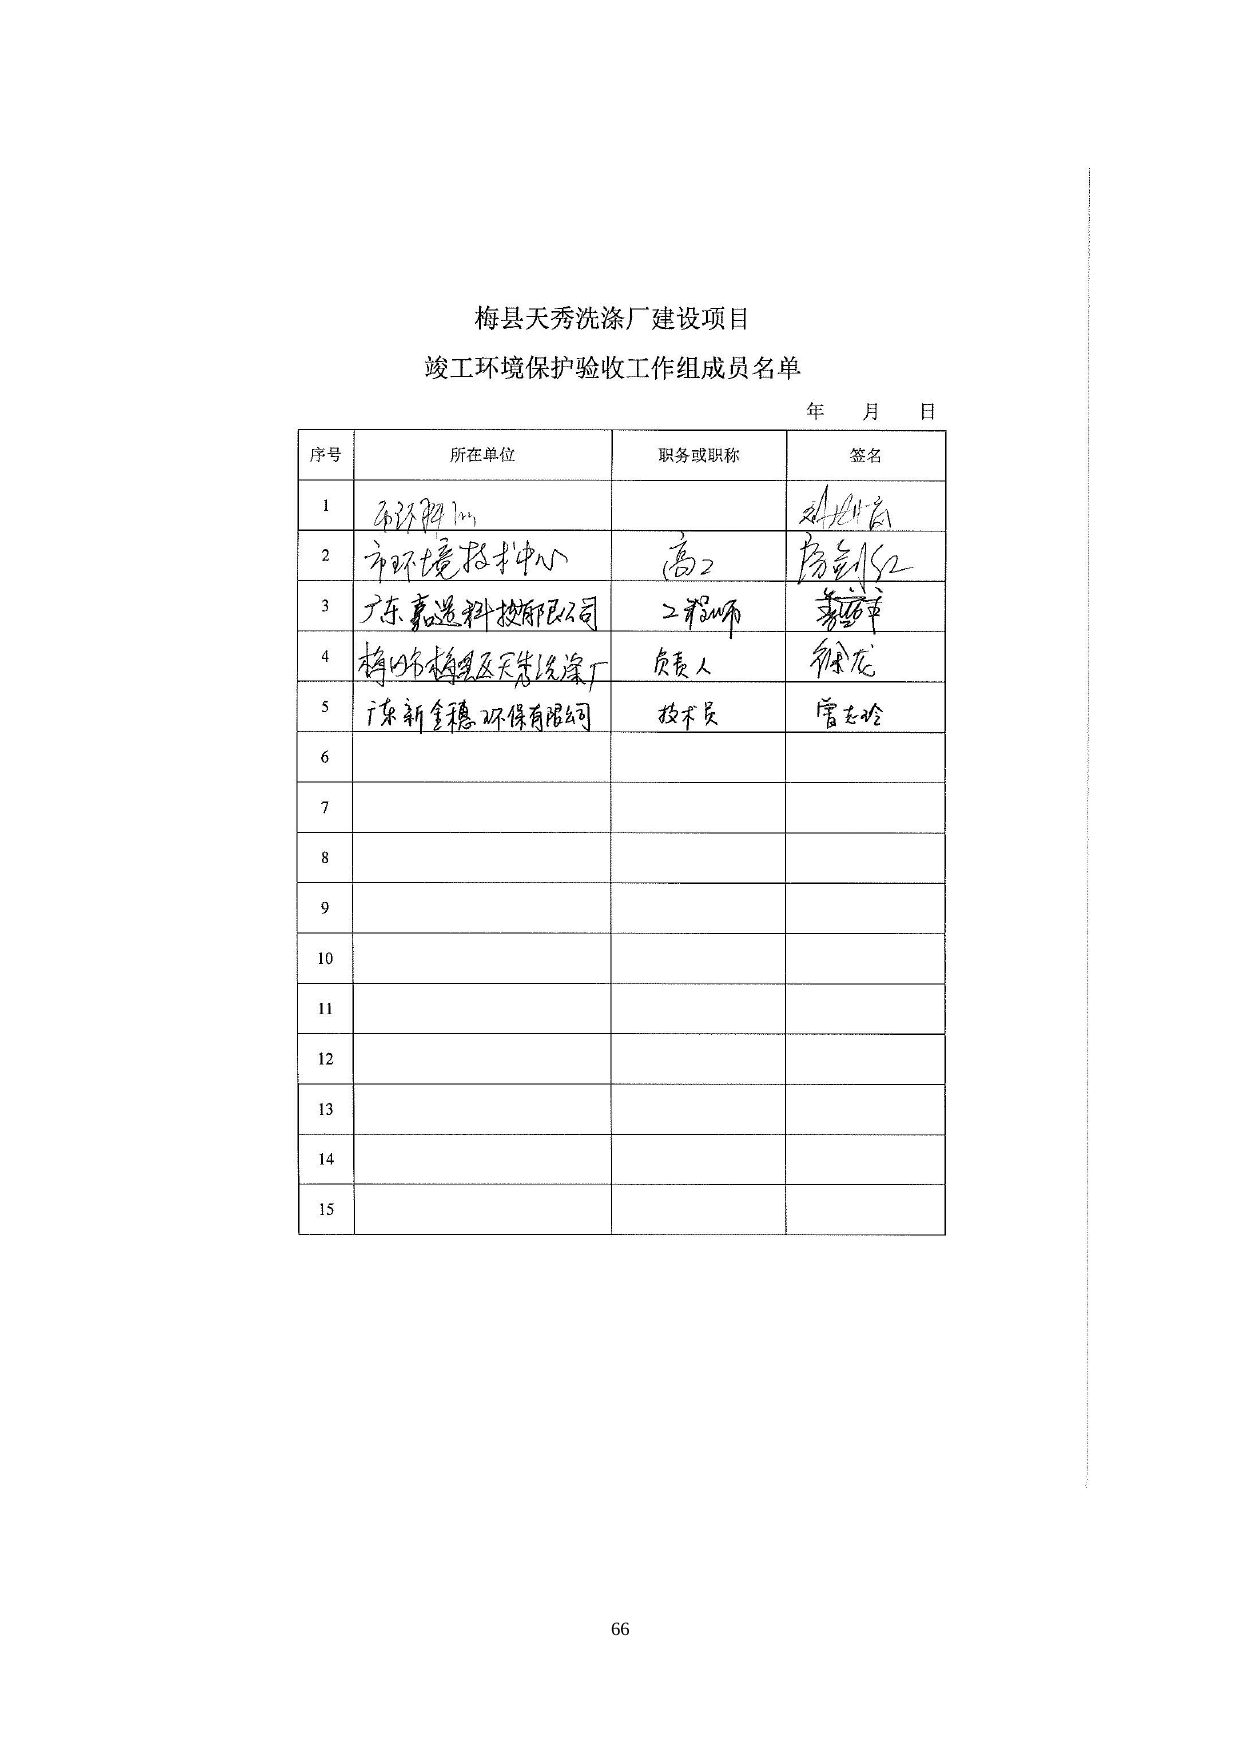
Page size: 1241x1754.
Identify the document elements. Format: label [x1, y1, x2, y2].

picture [147, 162, 1093, 1499]
